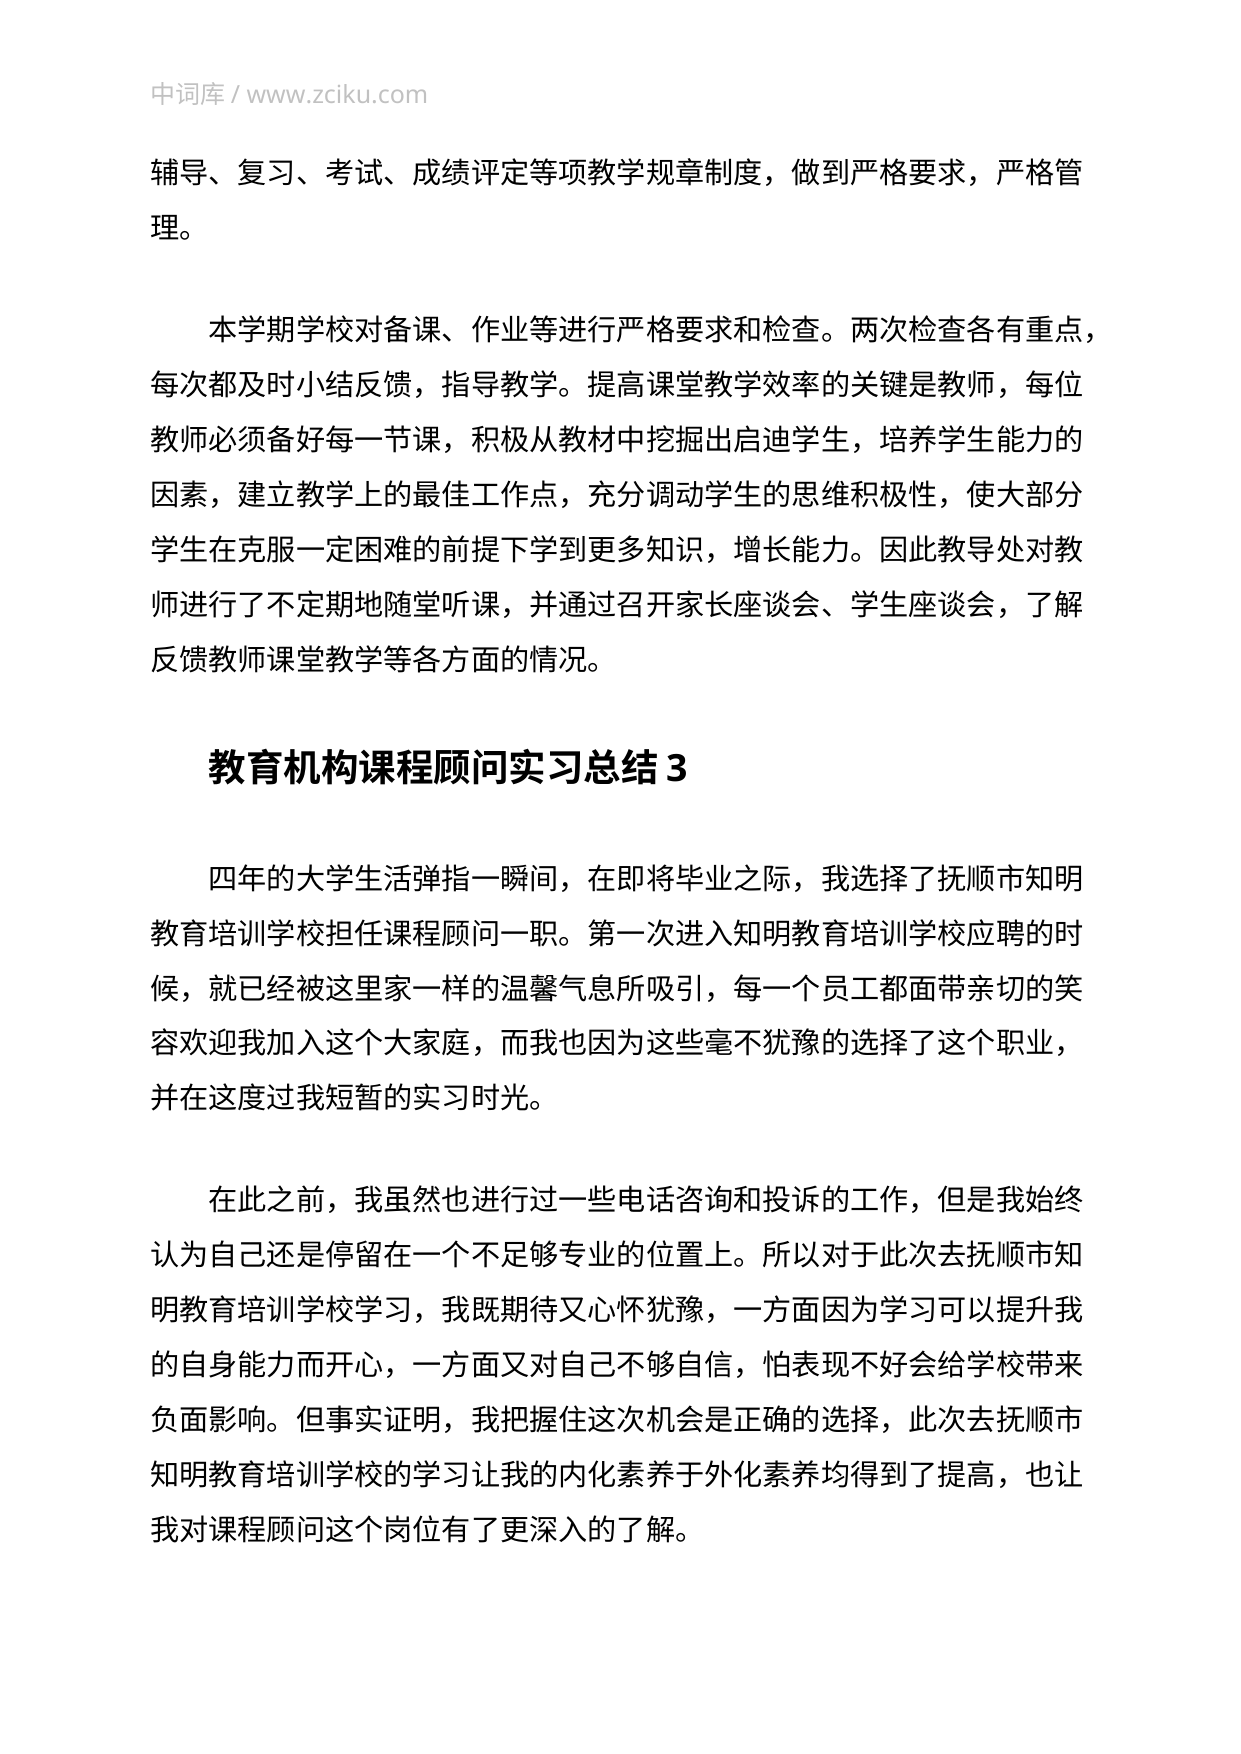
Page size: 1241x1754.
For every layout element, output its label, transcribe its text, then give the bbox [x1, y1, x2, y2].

text 在此之前，我虽然也进行过一些电话咨询和投诉的工作，但是我始终认为自己还是停留在一个不足够专业的位置上。所以对于此次去抚顺市知明教育培训学校学习，我既期待又心怀犹豫，一方面因为学习可以提升我的自身能力而开心，一方面又对自己不够自信，怕表现不好会给学校带来负面影响。但事实证明，我把握住这次机会是正确的选择，此次去抚顺市知明教育培训学校的学习让我的内化素养于外化素养均得到了提高，也让我对课程顾问这个岗位有了更深入的了解。 [150, 1177, 1090, 1548]
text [150, 150, 1090, 247]
text 本学期学校对备课、作业等进行严格要求和检查。两次检查各有重点，每次都及时小结反馈，指导教学。提高课堂教学效率的关键是教师，每位教师必须备好每一节课，积极从教材中挖掘出启迪学生，培养学生能力的因素，建立教学上的最佳工作点，充分调动学生的思维积极性，使大部分学生在克服一定困难的前提下学到更多知识，增长能力。因此教导处对教师进行了不定期地随堂听课，并通过召开家长座谈会、学生座谈会，了解反馈教师课堂教学等各方面的情况。 [150, 307, 1090, 678]
text 教育机构课程顾问实习总结3 [150, 738, 1090, 792]
text 四年的大学生活弹指一瞬间，在即将毕业之际，我选择了抚顺市知明教育培训学校担任课程顾问一职。第一次进入知明教育培训学校应聘的时候，就已经被这里家一样的温馨气息所吸引，每一个员工都面带亲切的笑容欢迎我加入这个大家庭，而我也因为这些毫不犹豫的选择了这个职业，并在这度过我短暂的实习时光。 [150, 855, 1090, 1117]
